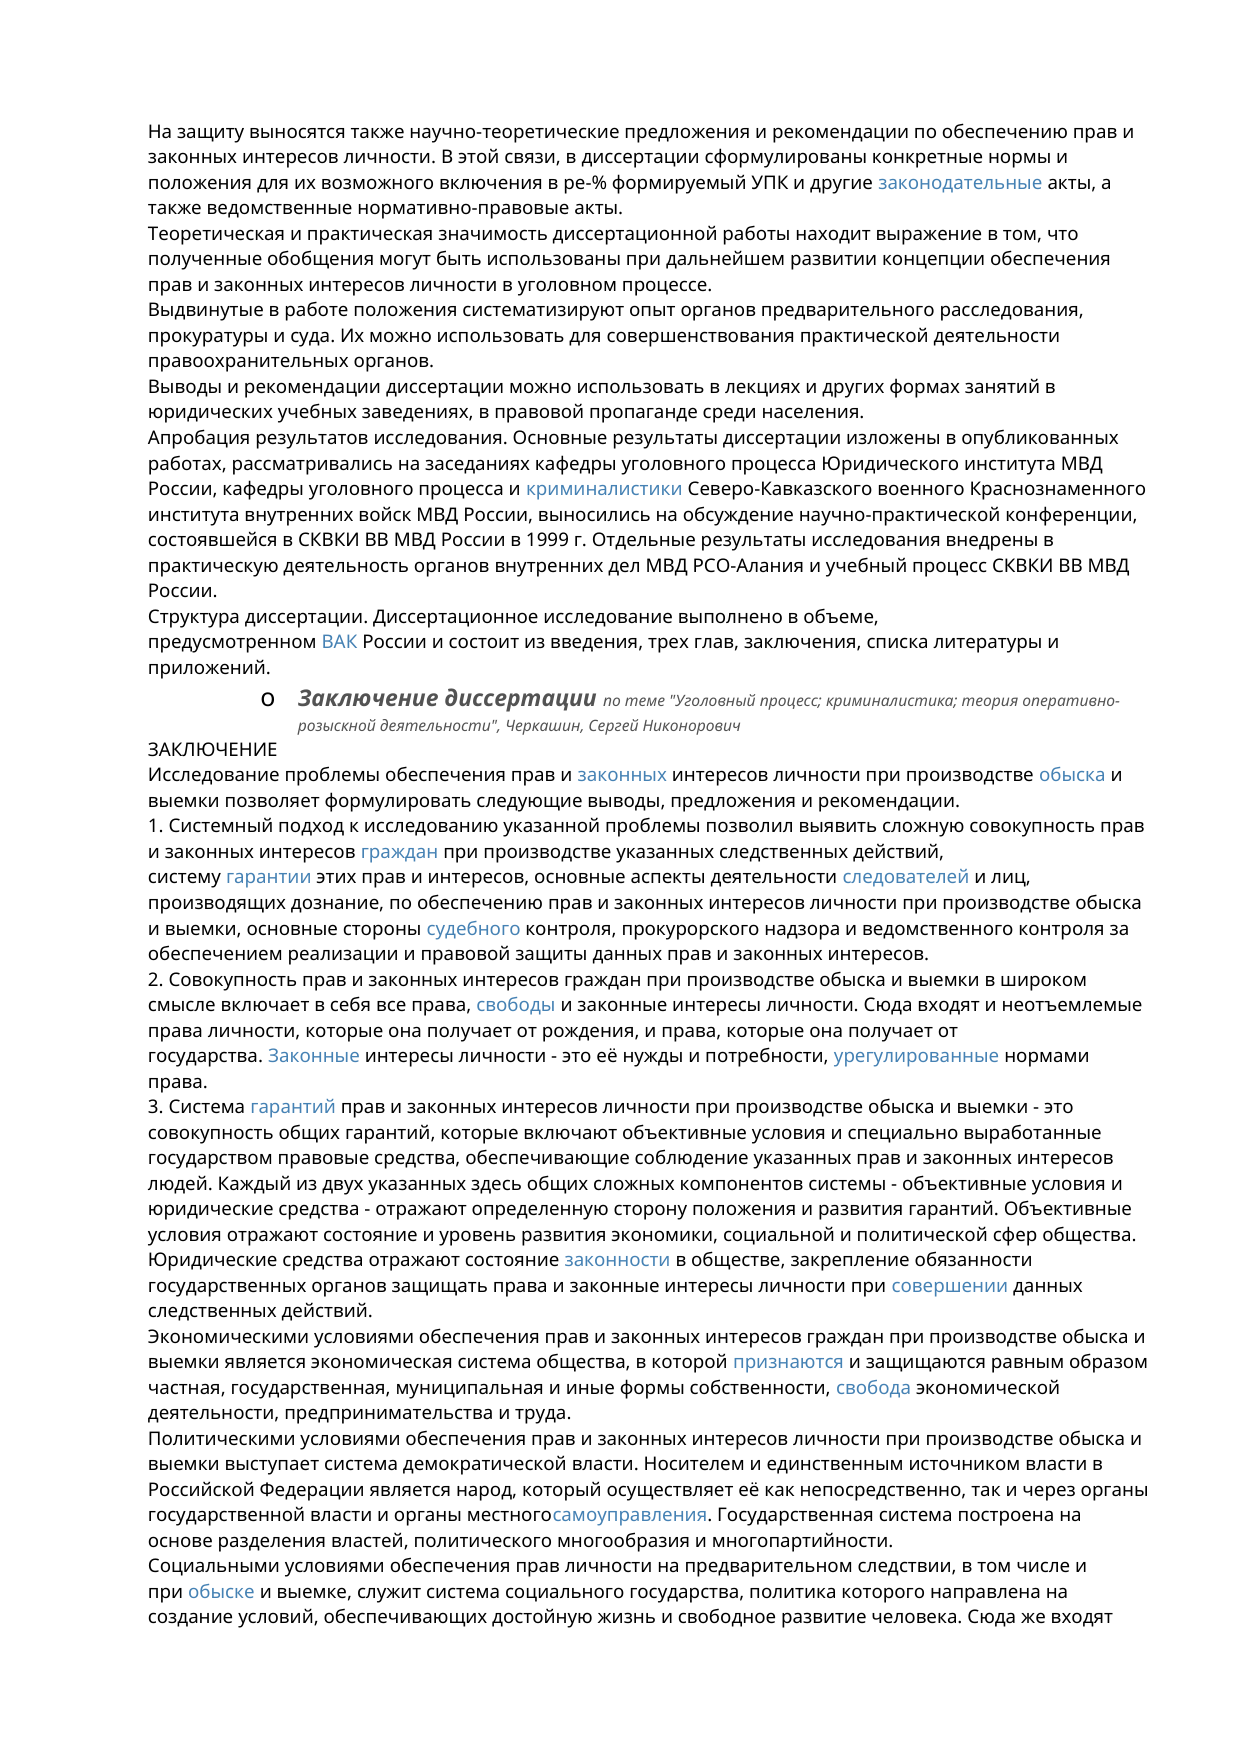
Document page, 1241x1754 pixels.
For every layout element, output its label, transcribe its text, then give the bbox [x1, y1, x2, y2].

subtitle Заключение диссертации по теме "Уголовный процесс; криминалистика; теория оперативно-розыскной деятельности", Черкашин, Сергей Никонорович [260, 679, 1152, 736]
